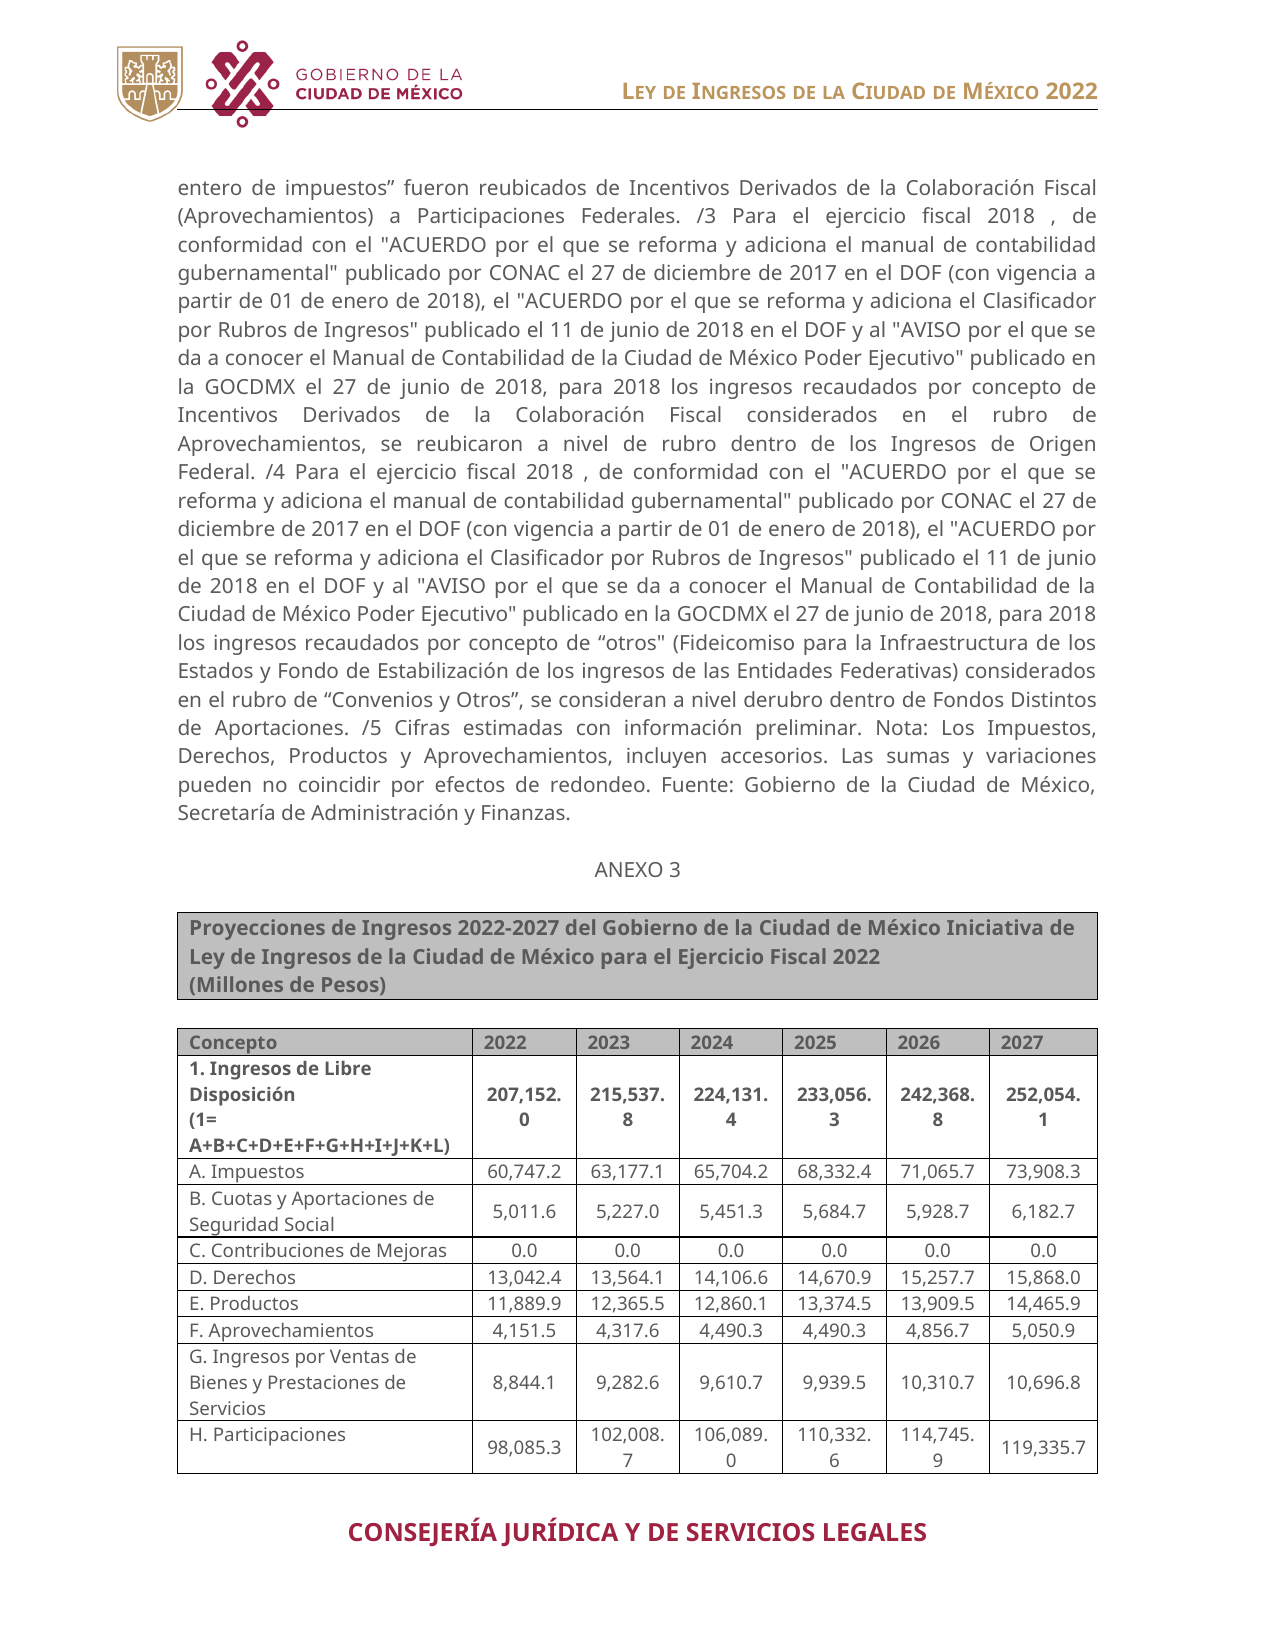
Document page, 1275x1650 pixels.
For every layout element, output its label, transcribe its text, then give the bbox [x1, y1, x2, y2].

table_cell 207,152.0 [473, 1056, 576, 1158]
table_cell 4,490.3 [783, 1317, 886, 1343]
table_header 2022 [473, 1029, 576, 1055]
table_cell 0.0 [473, 1238, 576, 1263]
table_cell 65,704.2 [680, 1159, 782, 1184]
table_cell 242,368.8 [887, 1056, 989, 1158]
table_cell 1. Ingresos de Libre Disposición (1= A+B+C+D+E+F+G+H+I+J+K+L) [178, 1056, 472, 1158]
table_cell 0.0 [990, 1238, 1097, 1263]
table_header 2023 [577, 1029, 679, 1055]
table_cell 12,860.1 [680, 1291, 782, 1316]
table_cell 106,089.0 [680, 1421, 782, 1472]
table_cell 6,182.7 [990, 1185, 1097, 1236]
table_cell 14,465.9 [990, 1291, 1097, 1316]
table_cell 13,564.1 [577, 1264, 679, 1289]
table_header Concepto [178, 1029, 472, 1055]
table_cell A. Impuestos [178, 1159, 472, 1184]
table_cell 15,257.7 [887, 1264, 989, 1289]
table_cell D. Derechos [178, 1264, 472, 1289]
table_cell 9,282.6 [577, 1344, 679, 1420]
table_cell 71,065.7 [887, 1159, 989, 1184]
table_header Proyecciones de Ingresos 2022-2027 del Gobierno de la Ciudad de México Iniciativa de Ley de Ingresos de la Ciudad de México para el Ejercicio Fiscal 2022 (Millones de Pesos) [178, 913, 1097, 999]
table_cell 98,085.3 [473, 1421, 576, 1472]
table_cell 9,939.5 [783, 1344, 886, 1420]
table_cell 0.0 [577, 1238, 679, 1263]
table_cell 8,844.1 [473, 1344, 576, 1420]
table_cell 15,868.0 [990, 1264, 1097, 1289]
table_cell 10,696.8 [990, 1344, 1097, 1420]
table_cell 119,335.7 [990, 1421, 1097, 1472]
table_cell 5,684.7 [783, 1185, 886, 1236]
table_cell 0.0 [783, 1238, 886, 1263]
table_cell 114,745.9 [887, 1421, 989, 1472]
table_cell 13,374.5 [783, 1291, 886, 1316]
table_cell 14,670.9 [783, 1264, 886, 1289]
table_cell 63,177.1 [577, 1159, 679, 1184]
table_cell 4,151.5 [473, 1317, 576, 1343]
table_cell 60,747.2 [473, 1159, 576, 1184]
table_cell 252,054.1 [990, 1056, 1097, 1158]
text ANEXO 3 [177, 855, 1098, 884]
table_cell 233,056.3 [783, 1056, 886, 1158]
table_cell G. Ingresos por Ventas de Bienes y Prestaciones de Servicios [178, 1344, 472, 1420]
table_cell 13,042.4 [473, 1264, 576, 1289]
table_cell 68,332.4 [783, 1159, 886, 1184]
table_cell 9,610.7 [680, 1344, 782, 1420]
table_cell 0.0 [680, 1238, 782, 1263]
table_cell B. Cuotas y Aportaciones de Seguridad Social [178, 1185, 472, 1236]
table_cell H. Participaciones [178, 1421, 472, 1472]
table_cell 5,451.3 [680, 1185, 782, 1236]
table_cell 5,050.9 [990, 1317, 1097, 1343]
table_cell E. Productos [178, 1291, 472, 1316]
table_cell 110,332.6 [783, 1421, 886, 1472]
table_cell 12,365.5 [577, 1291, 679, 1316]
picture [103, 31, 474, 138]
table_cell 5,011.6 [473, 1185, 576, 1236]
table_cell 4,856.7 [887, 1317, 989, 1343]
table_header 2027 [990, 1029, 1097, 1055]
table_header 2024 [680, 1029, 782, 1055]
table_header 2026 [887, 1029, 989, 1055]
table_cell 5,227.0 [577, 1185, 679, 1236]
table_cell 0.0 [887, 1238, 989, 1263]
table_cell C. Contribuciones de Mejoras [178, 1238, 472, 1263]
table_cell 10,310.7 [887, 1344, 989, 1420]
table_cell F. Aprovechamientos [178, 1317, 472, 1343]
table_cell 73,908.3 [990, 1159, 1097, 1184]
table_cell 5,928.7 [887, 1185, 989, 1236]
table_cell 13,909.5 [887, 1291, 989, 1316]
table_cell 215,537.8 [577, 1056, 679, 1158]
table_cell 11,889.9 [473, 1291, 576, 1316]
table_cell 4,317.6 [577, 1317, 679, 1343]
table_header 2025 [783, 1029, 886, 1055]
table_cell 14,106.6 [680, 1264, 782, 1289]
table_cell 102,008.7 [577, 1421, 679, 1472]
table_cell 4,490.3 [680, 1317, 782, 1343]
table_cell 224,131.4 [680, 1056, 782, 1158]
